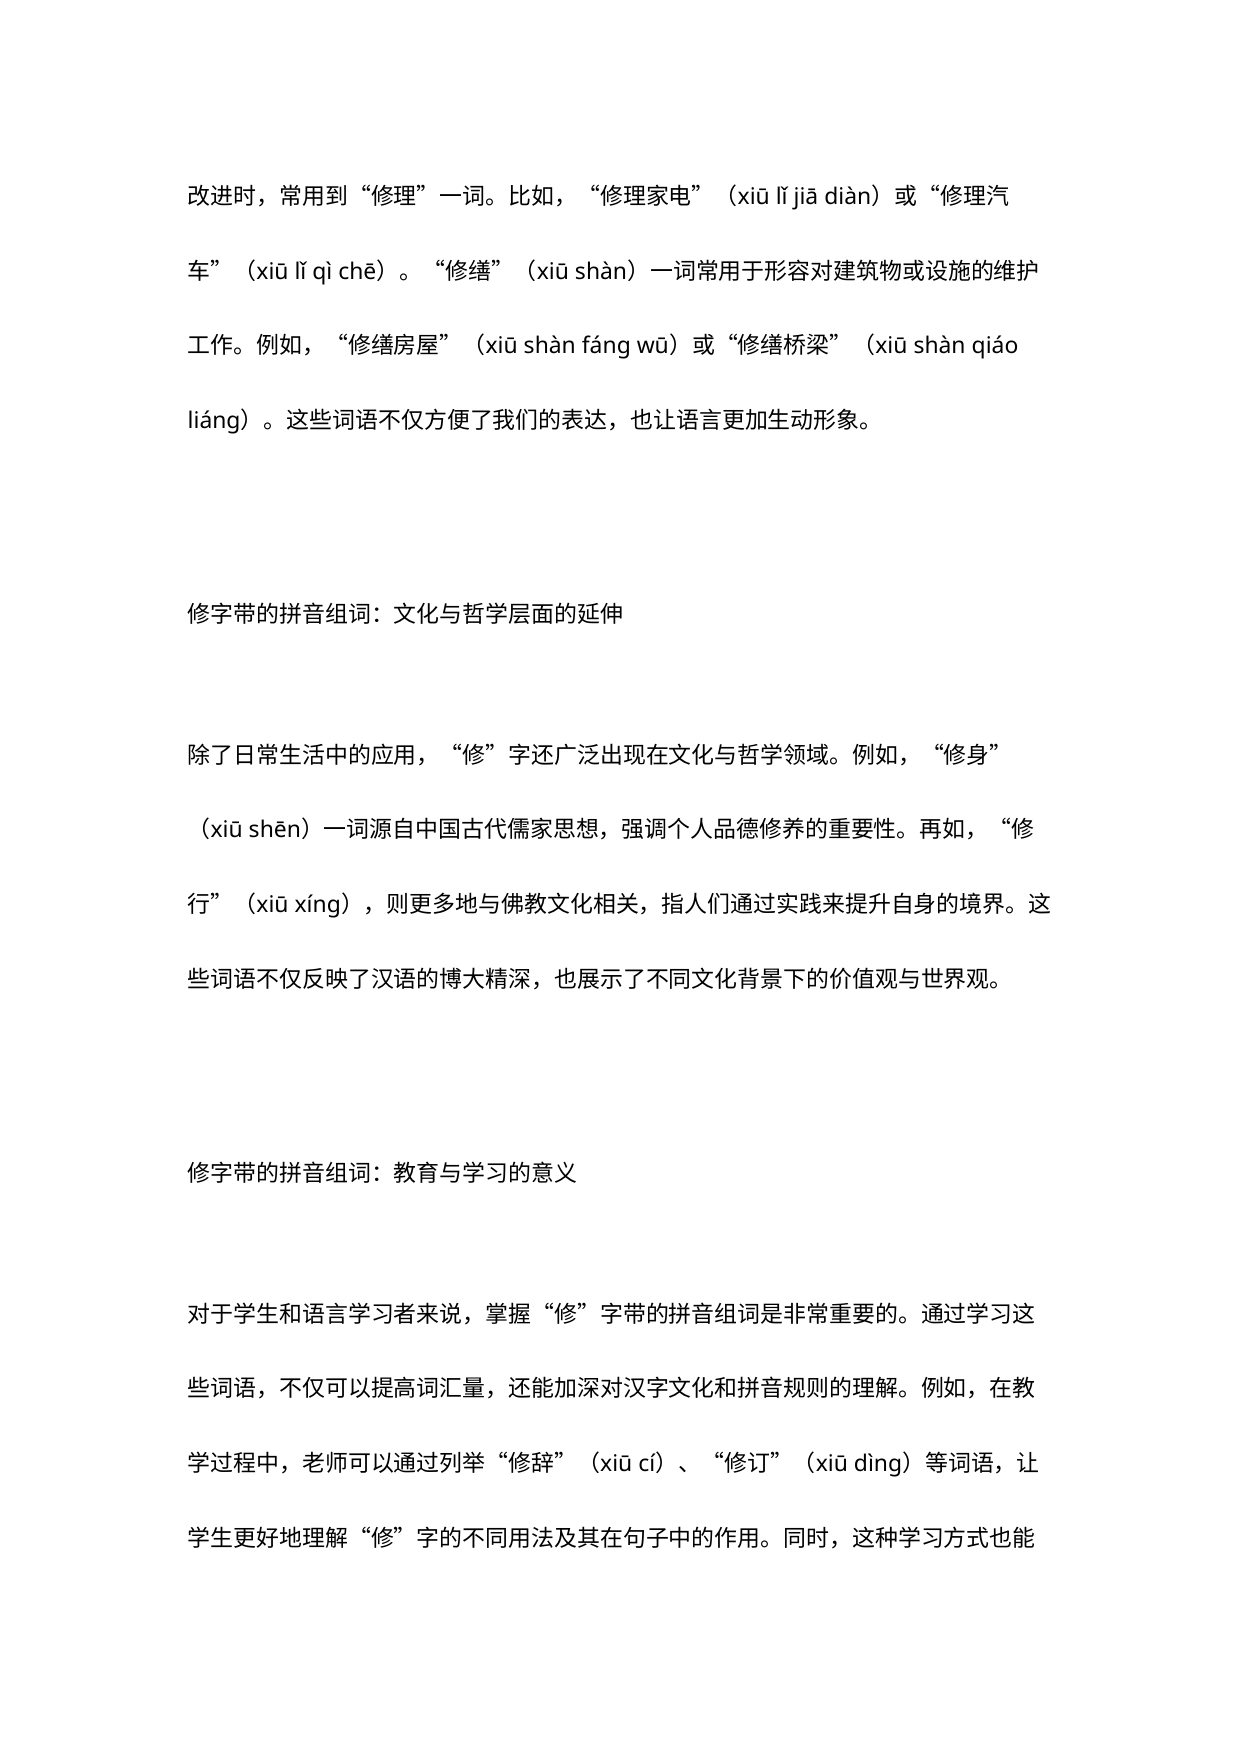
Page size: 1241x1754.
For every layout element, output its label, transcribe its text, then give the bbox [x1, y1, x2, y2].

text 修字带的拼音组词：教育与学习的意义 [187, 1139, 1053, 1204]
text 修字带的拼音组词：文化与哲学层面的延伸 [187, 580, 1053, 645]
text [187, 1279, 1053, 1569]
text 除了日常生活中的应用，“修”字还广泛出现在文化与哲学领域。例如，“修身”（xiū shēn）一词源自中国古代儒家思想，强调个人品德修养的重要性。再如，“修行”（xiū xíng），则更多地与佛教文化相关，指人们通过实践来提升自身的境界。这些词语不仅反映了汉语的博大精深，也展示了不同文化背景下的价值观与世界观。 [187, 721, 1053, 1010]
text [187, 162, 1053, 451]
